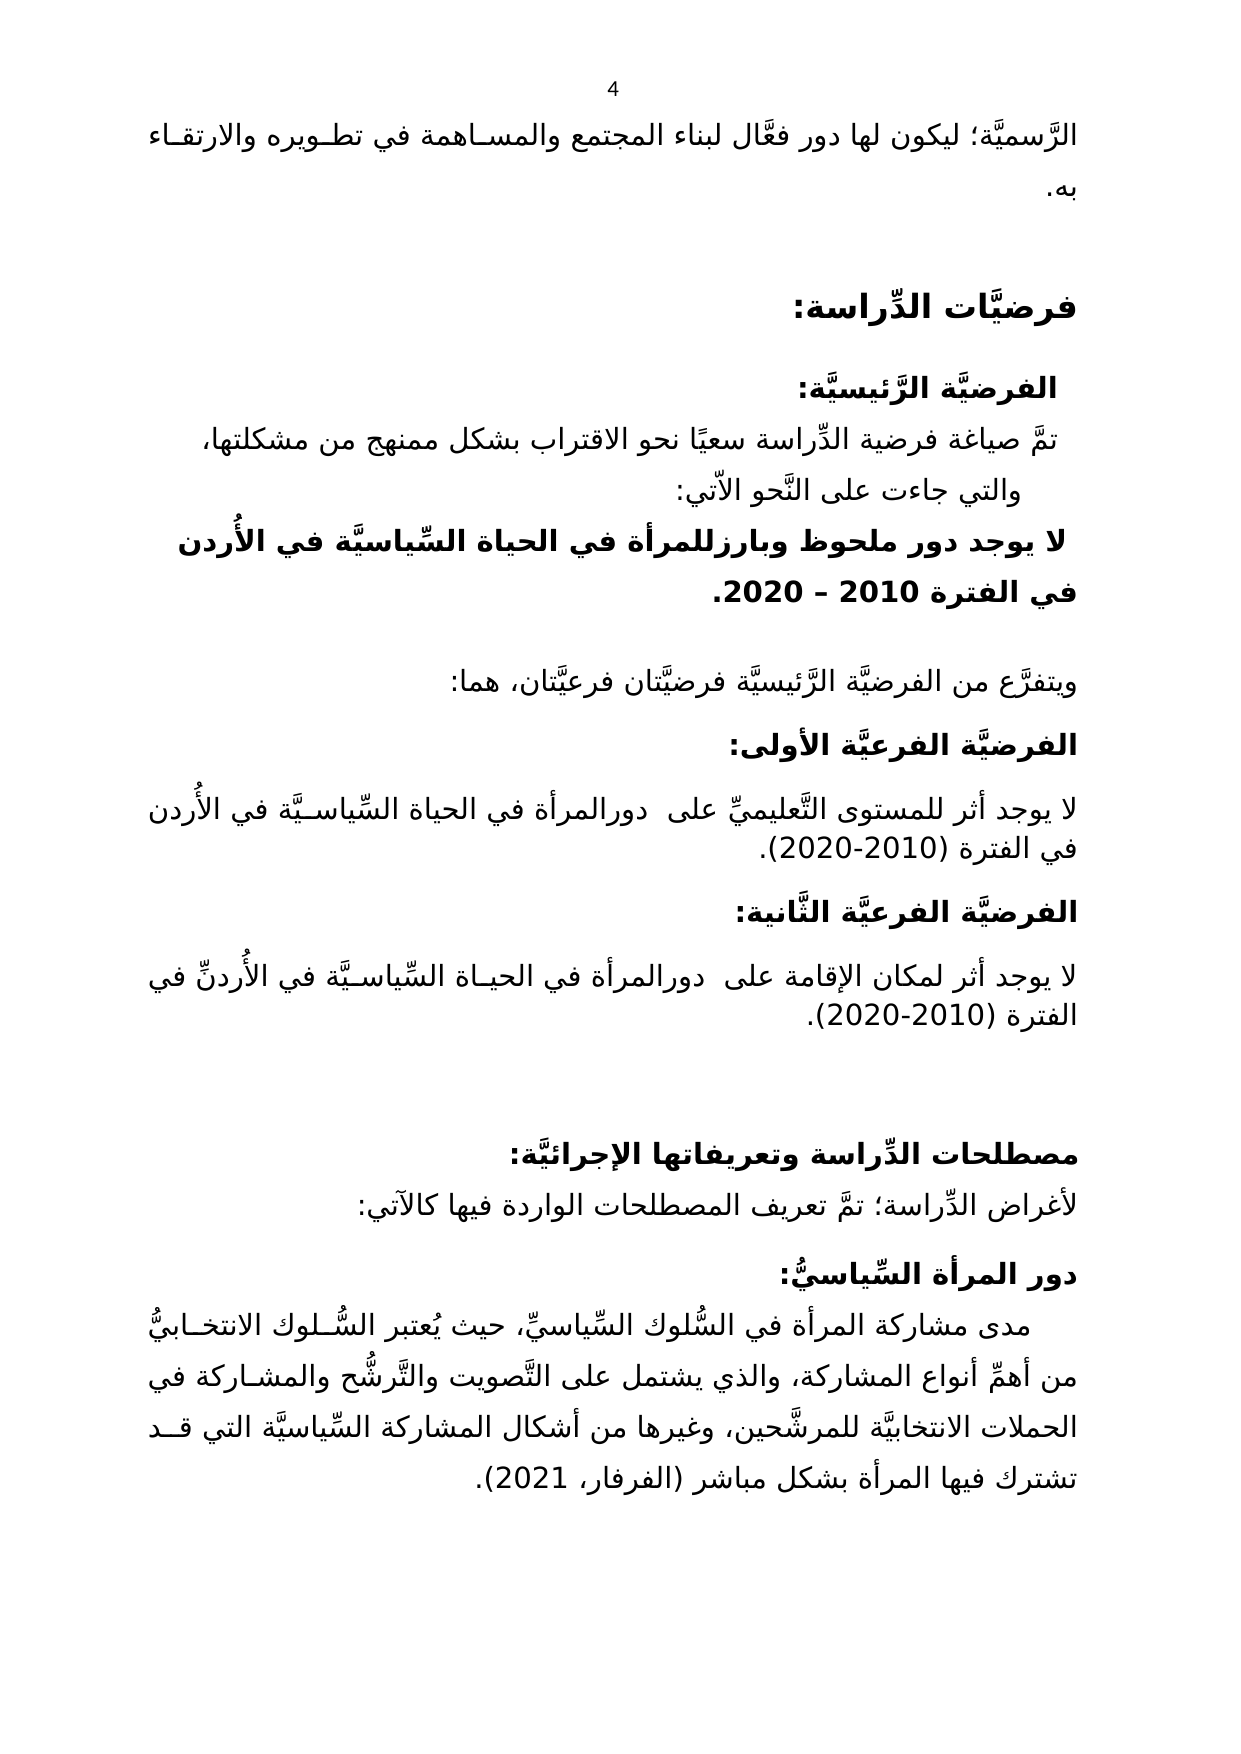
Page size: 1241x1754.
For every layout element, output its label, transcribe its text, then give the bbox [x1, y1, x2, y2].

text مدى مشاركة المرأة في السُّلوك السِّياسيِّ، حيث يُعتبر السُّلوك الانتخابيُّ من أهمِّ أنواع المشاركة، والذي يشتمل على التَّصويت والتَّرشُّح والمشاركة في الحملات الانتخابيَّة للمرشَّحين، وغيرها من أشكال المشاركة السِّياسيَّة التي قد تشترك فيها المرأة بشكل مباشر (الفرفار، 2021). [148, 1308, 1078, 1495]
text الفرضيَّة الفرعيَّة الثَّانية: [148, 895, 1078, 929]
text الفرضيَّة الرَّئيسيَّة: [148, 371, 1058, 405]
text تمَّ صياغة فرضية الدِّراسة سعيًا نحو الاقتراب بشكل ممنهج من مشكلتها، والتي جاءت على النَّحو الاّتي: [148, 422, 1058, 507]
text لا يوجد أثر للمستوى التَّعليميِّ على دورالمرأة في الحياة السِّياسيَّة في الأُردن في الفترة (2010-2020). [148, 792, 1078, 865]
text لأغراض الدِّراسة؛ تمَّ تعريف المصطلحات الواردة فيها كالآتي: [148, 1188, 1078, 1222]
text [148, 118, 1079, 203]
text لا يوجد أثر لمكان الإقامة على دورالمرأة في الحياة السِّياسيَّة في الأُردنِّ في الفترة (2010-2020). [148, 959, 1078, 1032]
text ويتفرَّع من الفرضيَّة الرَّئيسيَّة فرضيَّتان فرعيَّتان، هما: [148, 664, 1078, 698]
text دور المرأة السِّياسيُّ: [148, 1257, 1078, 1291]
text مصطلحات الدِّراسة وتعريفاتها الإجرائيَّة: [148, 1137, 1079, 1171]
text فرضيَّات الدِّراسة: [148, 288, 1078, 327]
text الفرضيَّة الفرعيَّة الأولى: [148, 728, 1078, 762]
text لا يوجد دور ملحوظ وبارزللمرأة في الحياة السِّياسيَّة في الأُردن في الفترة 2010 – 2020. [148, 524, 1078, 609]
